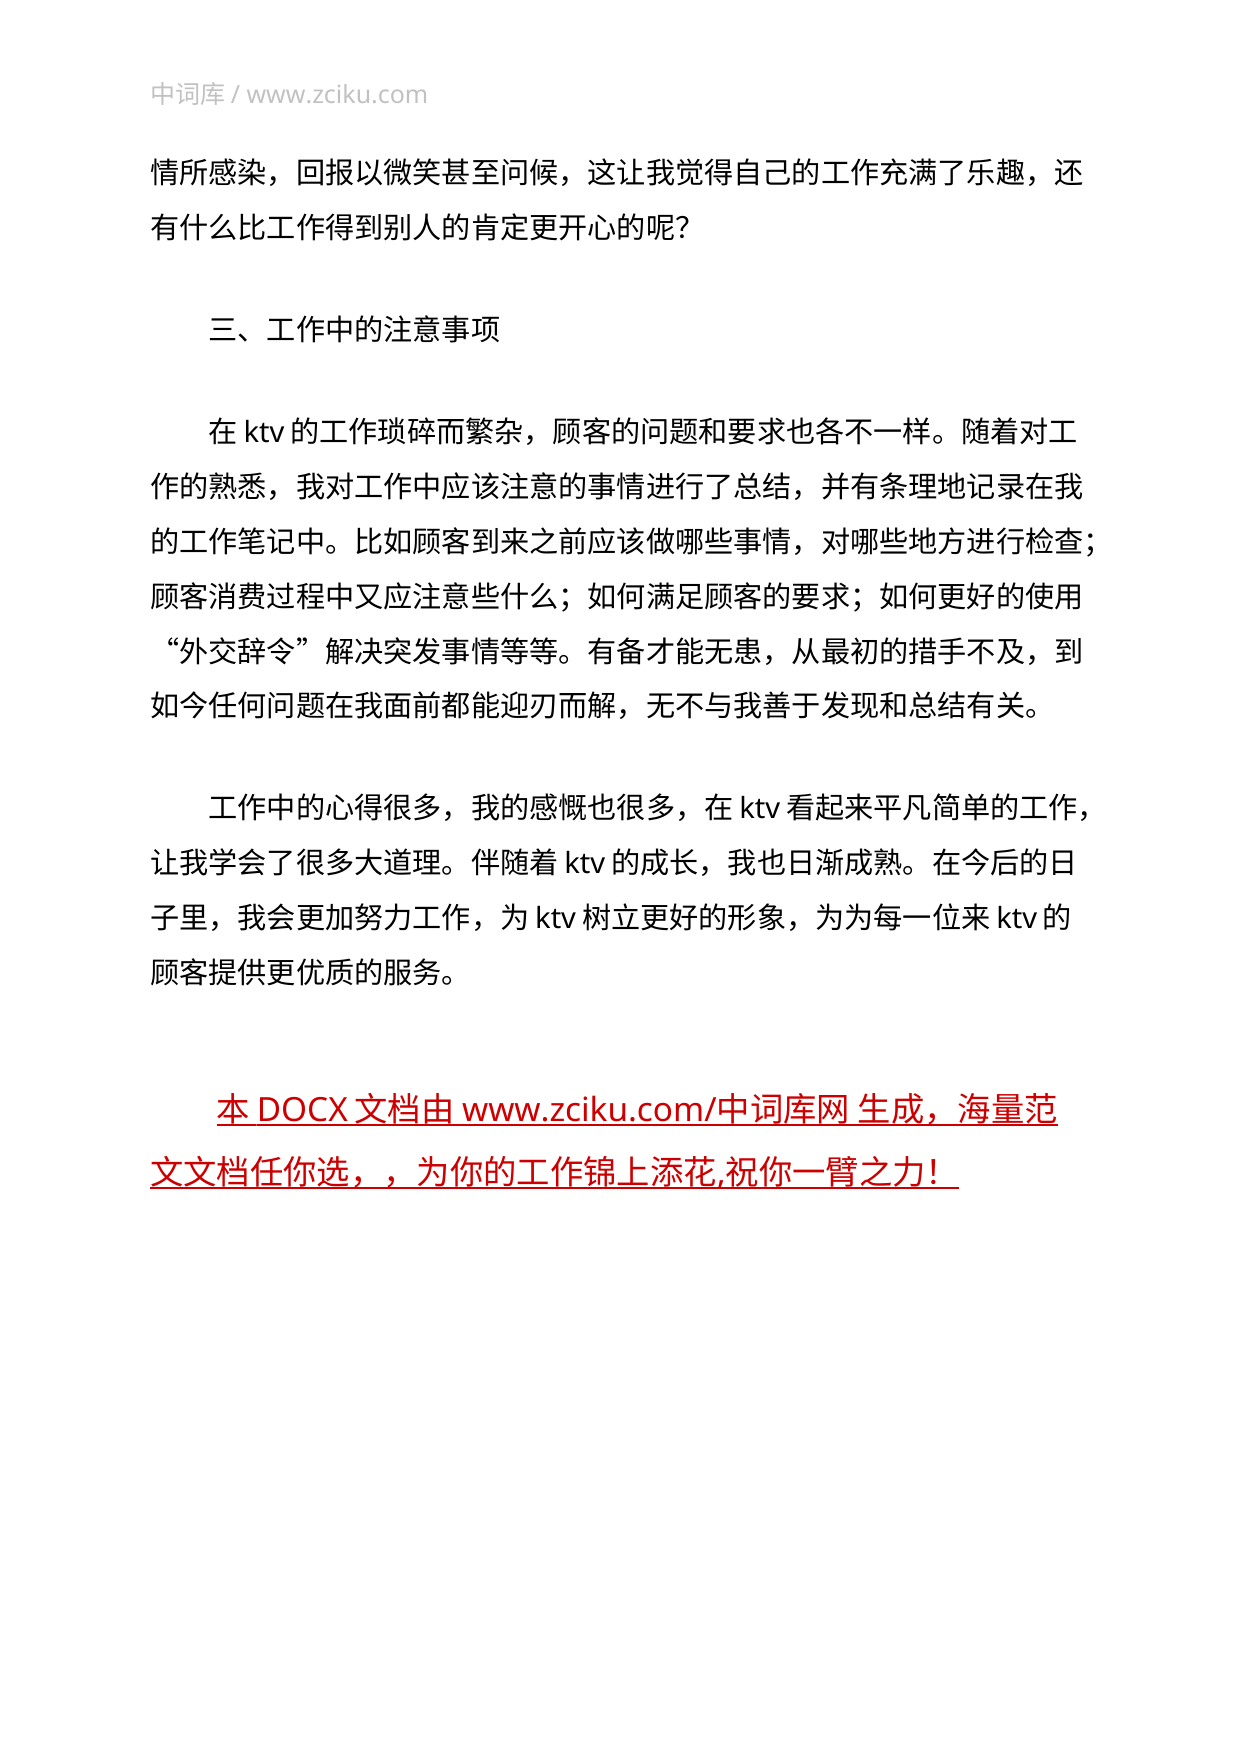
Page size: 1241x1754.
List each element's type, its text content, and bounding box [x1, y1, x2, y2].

text 工作中的心得很多，我的感慨也很多，在ktv看起来平凡简单的工作，让我学会了很多大道理。伴随着ktv的成长，我也日渐成熟。在今后的日子里，我会更加努力工作，为ktv树立更好的形象，为为每一位来ktv的顾客提供更优质的服务。 [150, 785, 1090, 992]
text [150, 150, 1090, 247]
text 本DOCX文档由 www.zciku.com/中词库网 生成，海量范文文档任你选，，为你的工作锦上添花,祝你一臂之力！ [150, 1083, 1090, 1194]
text 三、工作中的注意事项 [150, 307, 1090, 349]
text 在ktv的工作琐碎而繁杂，顾客的问题和要求也各不一样。随着对工作的熟悉，我对工作中应该注意的事情进行了总结，并有条理地记录在我的工作笔记中。比如顾客到来之前应该做哪些事情，对哪些地方进行检查；顾客消费过程中又应注意些什么；如何满足顾客的要求；如何更好的使用“外交辞令”解决突发事情等等。有备才能无患，从最初的措手不及，到如今任何问题在我面前都能迎刃而解，无不与我善于发现和总结有关。 [150, 408, 1090, 725]
